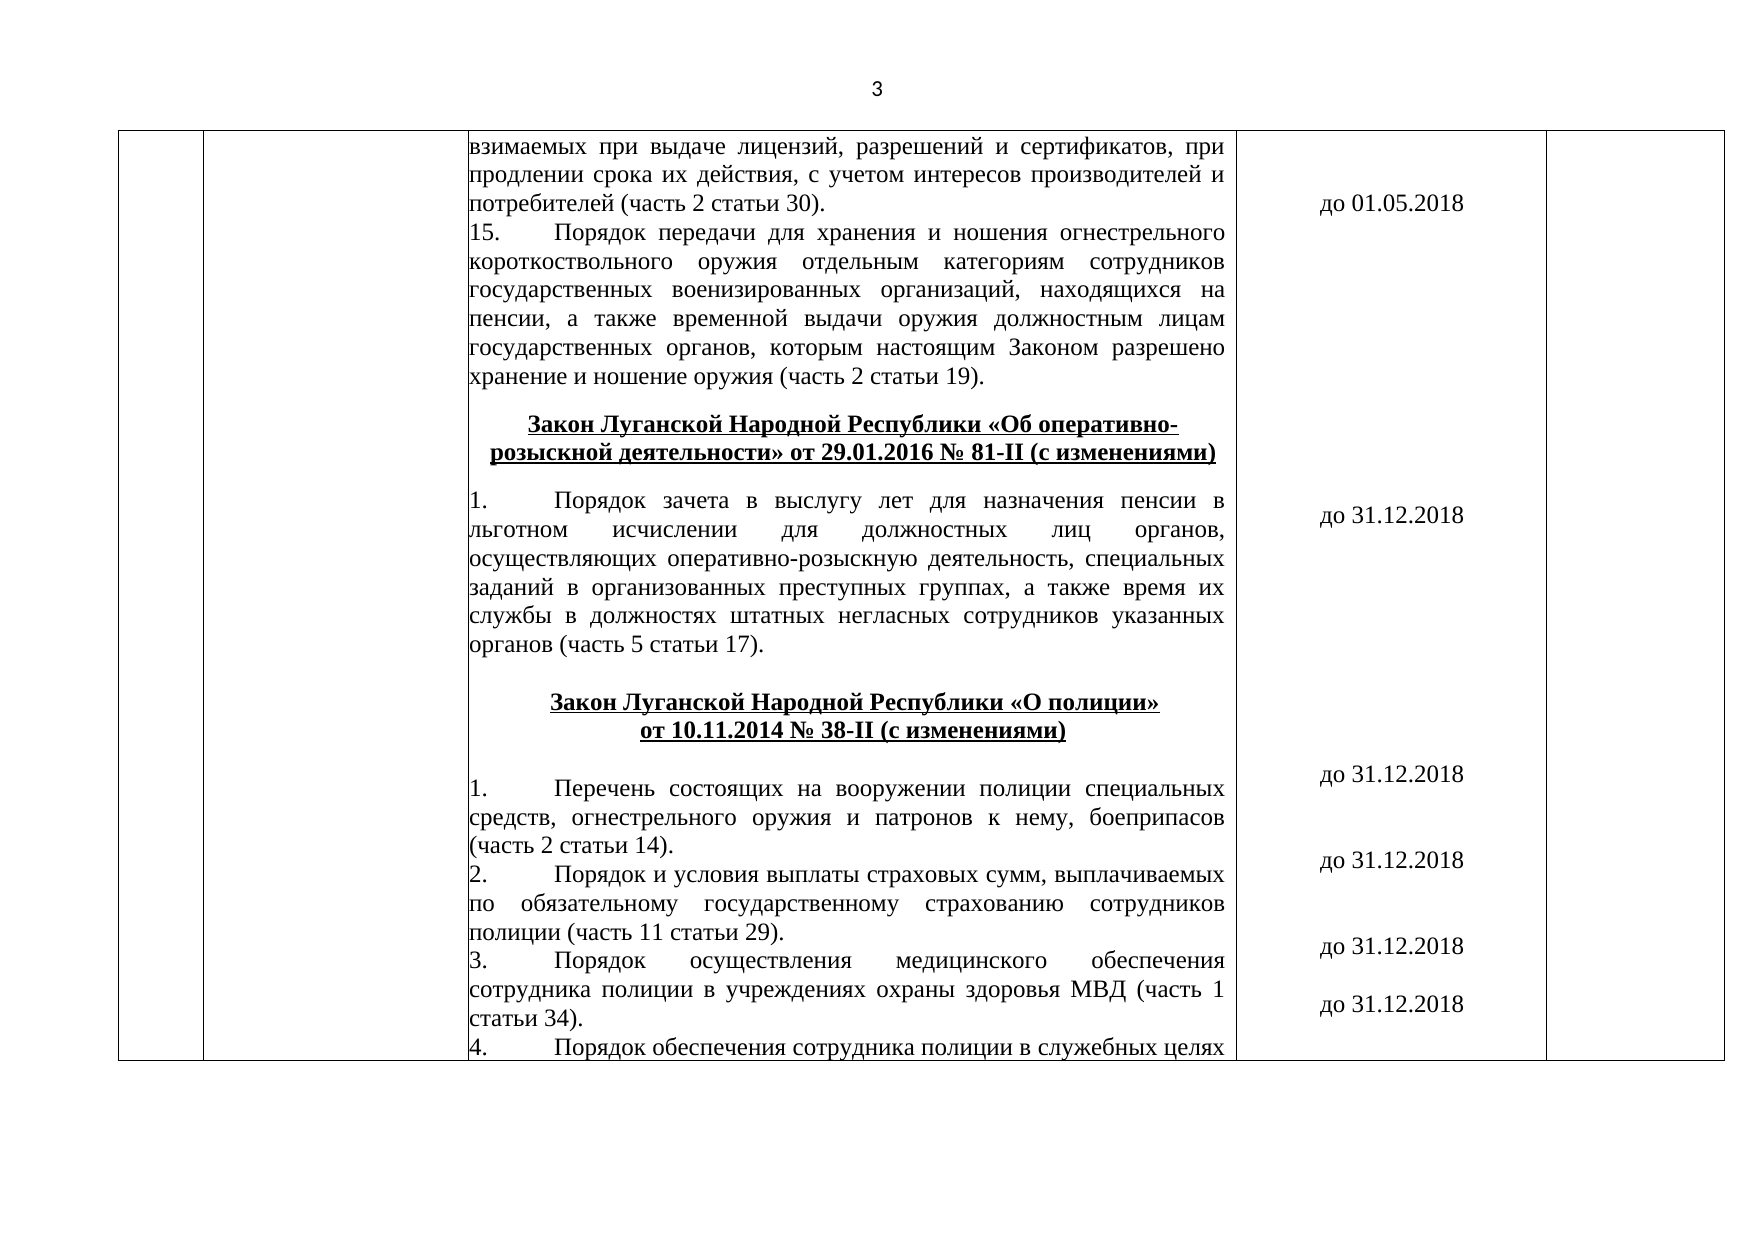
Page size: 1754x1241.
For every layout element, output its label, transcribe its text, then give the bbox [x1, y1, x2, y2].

table_cell 1 [119, 131, 203, 1060]
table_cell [1237, 131, 1546, 1060]
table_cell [469, 131, 1236, 1060]
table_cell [204, 131, 468, 1060]
table_cell [1547, 131, 1724, 1060]
